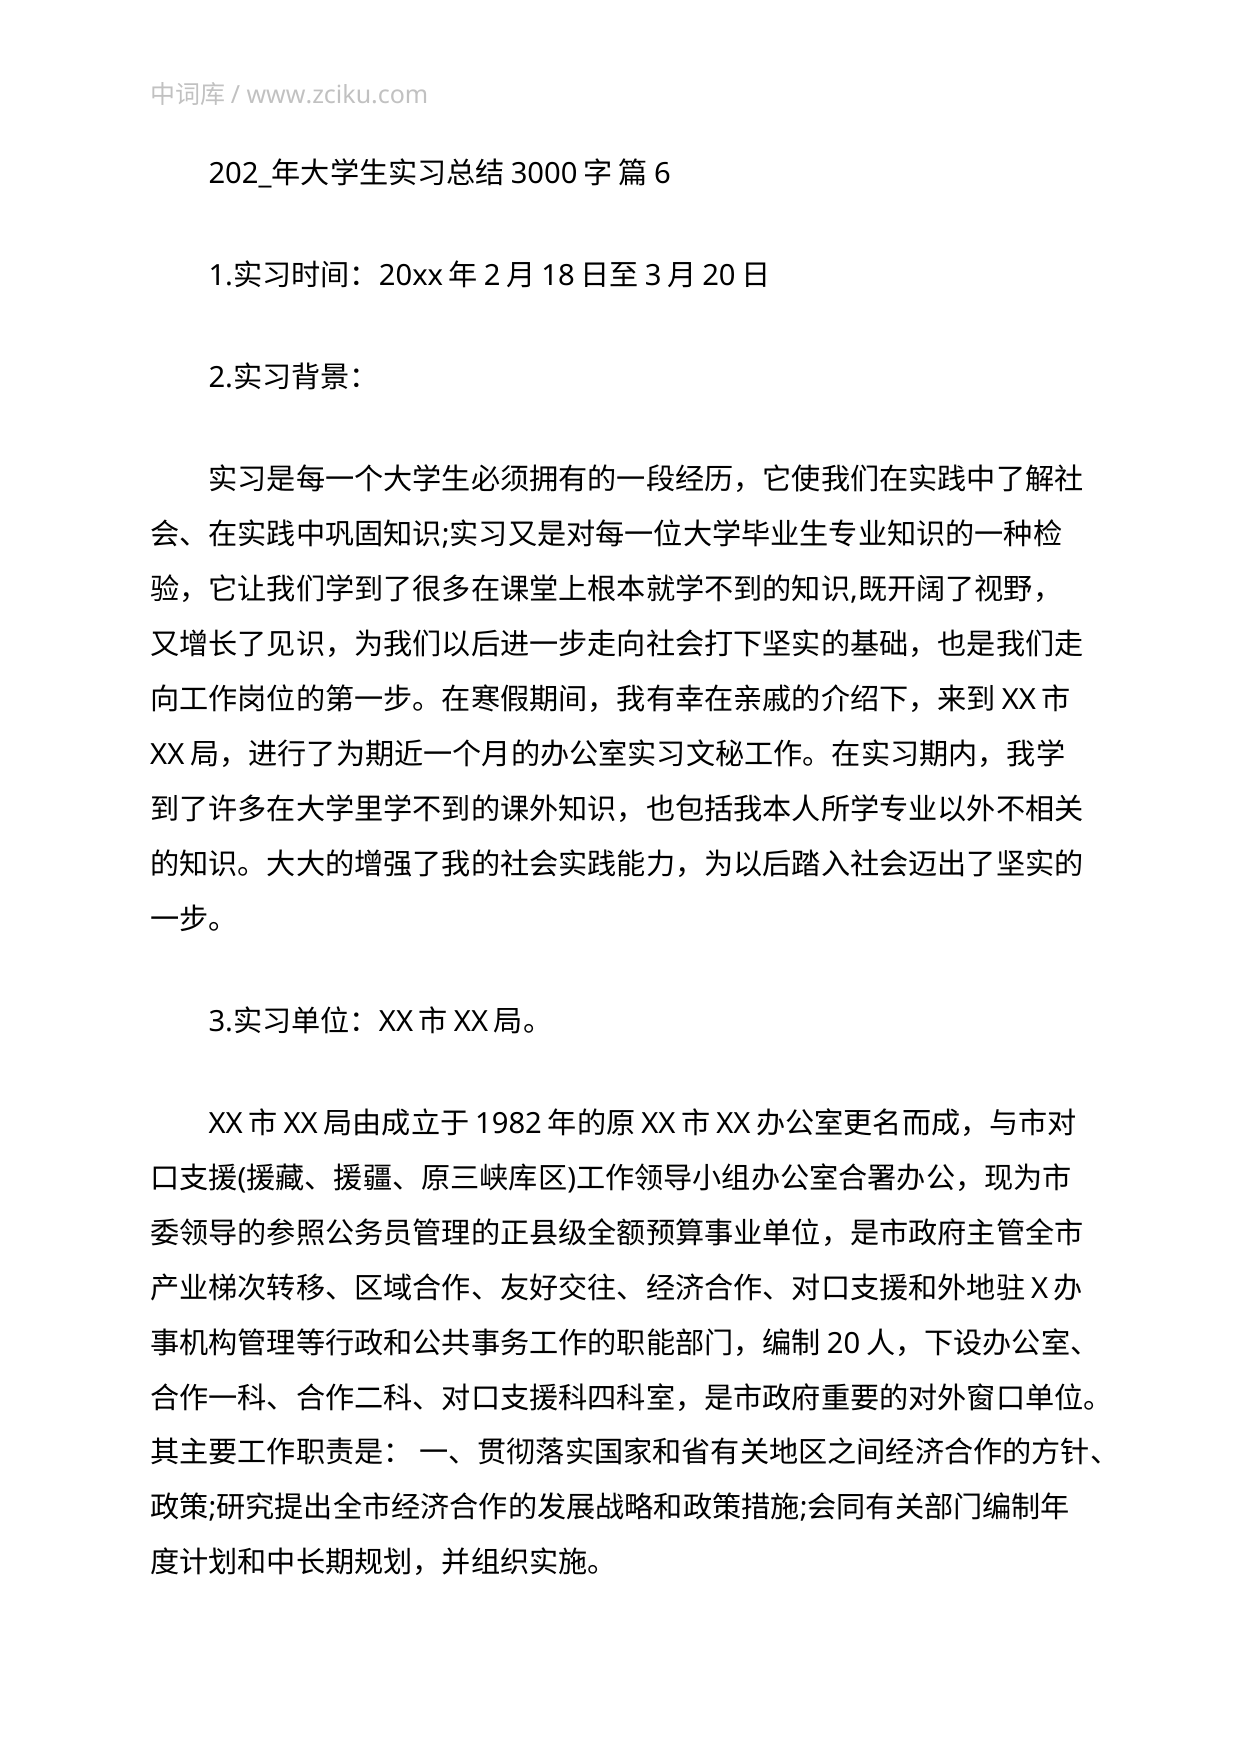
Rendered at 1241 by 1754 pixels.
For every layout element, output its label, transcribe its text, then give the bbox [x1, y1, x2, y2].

text 实习是每一个大学生必须拥有的一段经历，它使我们在实践中了解社会、在实践中巩固知识;实习又是对每一位大学毕业生专业知识的一种检验，它让我们学到了很多在课堂上根本就学不到的知识,既开阔了视野，又增长了见识，为我们以后进一步走向社会打下坚实的基础，也是我们走向工作岗位的第一步。在寒假期间，我有幸在亲戚的介绍下，来到XX市XX局，进行了为期近一个月的办公室实习文秘工作。在实习期内，我学到了许多在大学里学不到的课外知识，也包括我本人所学专业以外不相关的知识。大大的增强了我的社会实践能力，为以后踏入社会迈出了坚实的一步。 [150, 456, 1090, 938]
text 1.实习时间：20xx年2月18日至3月20日 [150, 252, 1090, 294]
text XX市XX局由成立于1982年的原XX市XX办公室更名而成，与市对口支援(援藏、援疆、原三峡库区)工作领导小组办公室合署办公，现为市委领导的参照公务员管理的正县级全额预算事业单位，是市政府主管全市产业梯次转移、区域合作、友好交往、经济合作、对口支援和外地驻X办事机构管理等行政和公共事务工作的职能部门，编制20人，下设办公室、合作一科、合作二科、对口支援科四科室，是市政府重要的对外窗口单位。其主要工作职责是： 一、贯彻落实国家和省有关地区之间经济合作的方针、政策;研究提出全市经济合作的发展战略和政策措施;会同有关部门编制年度计划和中长期规划，并组织实施。 [150, 1099, 1090, 1581]
text 202_年大学生实习总结3000字 篇6 [150, 150, 1090, 192]
text 2.实习背景： [150, 354, 1090, 396]
text 3.实习单位：XX市XX局。 [150, 997, 1090, 1040]
